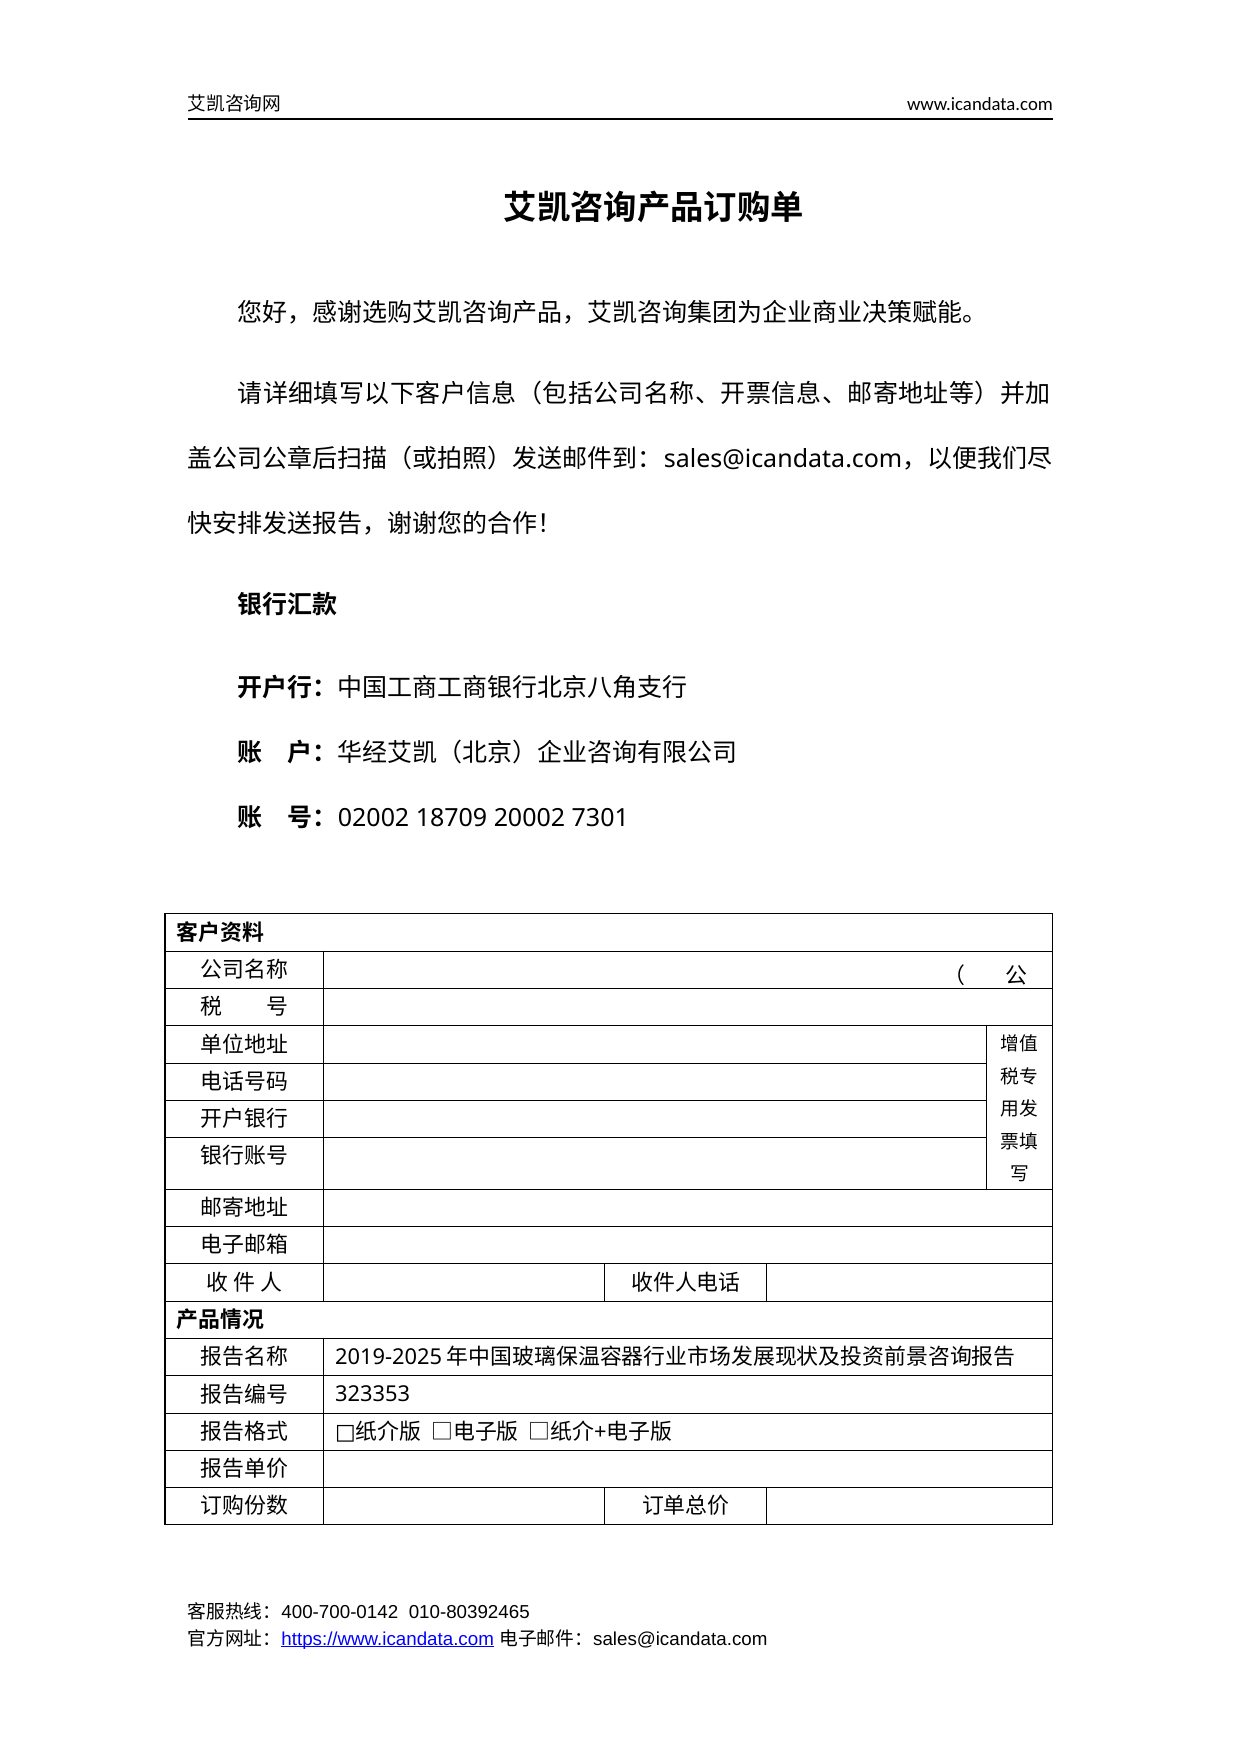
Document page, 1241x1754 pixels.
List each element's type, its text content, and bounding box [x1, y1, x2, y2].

table_cell [324, 1488, 604, 1524]
table_cell 订购份数 [166, 1488, 323, 1524]
table_cell 收 件 人 [166, 1264, 323, 1301]
table_cell [324, 989, 1052, 1025]
table_cell [767, 1264, 1052, 1301]
table_cell 收件人电话 [605, 1264, 766, 1301]
table_cell 开户银行 [166, 1101, 323, 1137]
table_cell [324, 1101, 986, 1137]
table_cell 报告格式 [166, 1414, 323, 1450]
table_cell □纸介版 □电子版 □纸介+电子版 [324, 1414, 1052, 1450]
table_cell 323353 [324, 1376, 1052, 1412]
table_cell 税 号 [166, 989, 323, 1025]
text 开户行：中国工商工商银行北京八角支行 [187, 653, 1053, 718]
table_cell 报告单价 [166, 1451, 323, 1487]
text 账 号：02002 18709 20002 7301 [187, 783, 1053, 848]
table_cell 报告名称 [166, 1339, 323, 1375]
table_cell 订单总价 [605, 1488, 766, 1524]
table_cell 产品情况 [166, 1302, 1052, 1338]
table_cell 2019-2025年中国玻璃保温容器行业市场发展现状及投资前景咨询报告 [324, 1339, 1052, 1375]
table_cell [324, 1026, 986, 1062]
table_cell 电子邮箱 [166, 1227, 323, 1263]
table_cell 电话号码 [166, 1064, 323, 1100]
table_cell 报告编号 [166, 1376, 323, 1412]
text 您好，感谢选购艾凯咨询产品，艾凯咨询集团为企业商业决策赋能。 [187, 278, 1053, 343]
table_cell [324, 1227, 1052, 1263]
text 银行汇款 [187, 570, 1053, 635]
table_cell [324, 1451, 1052, 1487]
text 账 户：华经艾凯（北京）企业咨询有限公司 [187, 718, 1053, 783]
table_cell 公司名称 [166, 952, 323, 988]
table_cell 邮寄地址 [166, 1190, 323, 1226]
table_header 客户资料 [166, 914, 1052, 951]
table_cell [324, 952, 1052, 988]
table_cell 单位地址 [166, 1026, 323, 1062]
table_cell [324, 1190, 1052, 1226]
text 请详细填写以下客户信息（包括公司名称、开票信息、邮寄地址等）并加盖公司公章后扫描（或拍照）发送邮件到：sales@icandata.com，以便我们尽快安排发送报告，谢谢您的合作！ [187, 359, 1053, 554]
table_cell 增值税专用发票填写 [987, 1026, 1052, 1189]
table_cell [324, 1264, 604, 1301]
text 艾凯咨询产品订购单 [187, 172, 1053, 237]
table_cell [324, 1064, 986, 1100]
table_cell 银行账号 [166, 1138, 323, 1189]
table_cell [324, 1138, 986, 1189]
table_cell [767, 1488, 1052, 1524]
